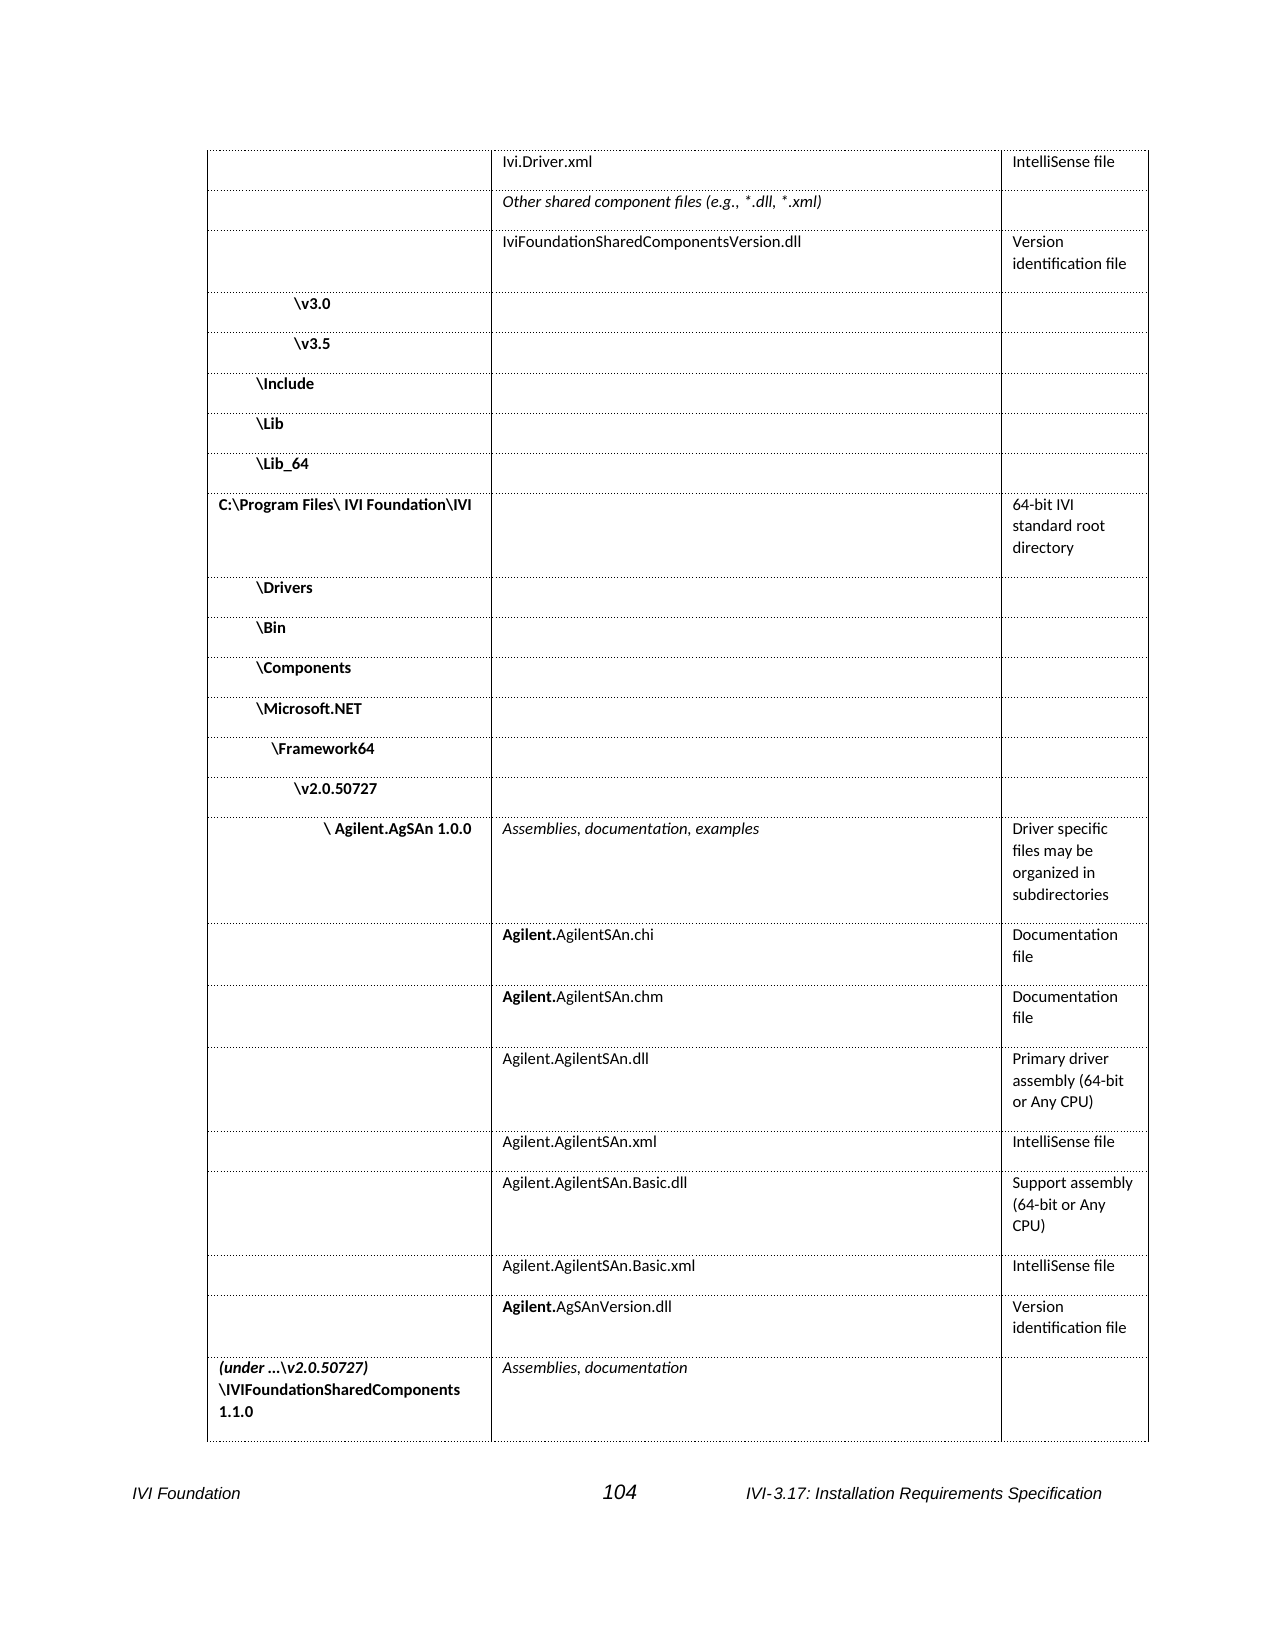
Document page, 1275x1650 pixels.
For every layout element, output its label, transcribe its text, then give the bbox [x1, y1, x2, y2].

table_cell \v3.5 [208, 332, 491, 372]
table_cell \Lib_64 [208, 453, 491, 493]
table_cell [1002, 190, 1148, 230]
table_cell \Include [208, 373, 491, 412]
table_cell Agilent.AgilentSAn.chi [492, 923, 1001, 985]
table_cell [208, 230, 491, 292]
table_cell [1002, 577, 1148, 617]
table_cell Agilent.AgilentSAn.xml [492, 1131, 1001, 1171]
table_cell [492, 697, 1001, 737]
table_cell [1002, 657, 1148, 697]
table_cell \Microsoft.NET [208, 697, 491, 737]
table_cell [492, 453, 1001, 493]
table_cell Other shared component files (e.g., *.dll, *.xml) [492, 190, 1001, 230]
table_cell \Drivers [208, 577, 491, 617]
table_cell IntelliSense file [1002, 1255, 1148, 1295]
table_cell [1002, 373, 1148, 412]
table_cell [208, 1255, 491, 1295]
table_cell [1002, 777, 1148, 817]
table_cell Documentation file [1002, 923, 1148, 985]
table_cell [1002, 697, 1148, 737]
table_cell IntelliSense file [1002, 1131, 1148, 1171]
table_cell [492, 373, 1001, 412]
table_cell [208, 1295, 491, 1357]
table_cell \ Agilent.AgSAn 1.0.0 [208, 817, 491, 923]
table_cell [492, 413, 1001, 453]
table_cell [1002, 292, 1148, 332]
table_cell \v2.0.50727 [208, 777, 491, 817]
table_cell [492, 737, 1001, 777]
table_cell [208, 923, 491, 985]
table_cell [208, 985, 491, 1047]
table_cell Assemblies, documentation [492, 1357, 1001, 1441]
table_cell [208, 1047, 491, 1131]
table_cell \Lib [208, 413, 491, 453]
table_cell [208, 1131, 491, 1171]
table_cell [1002, 617, 1148, 657]
table_cell Primary driver assembly (64-bit or Any CPU) [1002, 1047, 1148, 1131]
table_cell C:\Program Files\ IVI Foundation\IVI [208, 493, 491, 577]
table_cell Support assembly (64-bit or Any CPU) [1002, 1171, 1148, 1255]
table_cell [1002, 737, 1148, 777]
table_cell Agilent.AgilentSAn.chm [492, 985, 1001, 1047]
table_cell Version identification file [1002, 230, 1148, 292]
table_cell [492, 493, 1001, 577]
table_cell Driver specific files may be organized in subdirectories [1002, 817, 1148, 923]
table_cell Assemblies, documentation, examples [492, 817, 1001, 923]
table_cell IntelliSense file [1002, 150, 1148, 190]
table_cell [208, 150, 491, 190]
table_cell \Bin [208, 617, 491, 657]
table_cell [492, 577, 1001, 617]
table_cell [1002, 332, 1148, 372]
table_cell [1002, 413, 1148, 453]
table_cell 64-bit IVI standard root directory [1002, 493, 1148, 577]
table_cell Agilent.AgilentSAn.dll [492, 1047, 1001, 1131]
table_cell Ivi.Driver.xml [492, 150, 1001, 190]
table_cell [208, 190, 491, 230]
table_cell [1002, 453, 1148, 493]
table_cell [492, 332, 1001, 372]
table_cell \Framework64 [208, 737, 491, 777]
table_cell Documentation file [1002, 985, 1148, 1047]
table_cell Version identification file [1002, 1295, 1148, 1357]
table_cell (under …\v2.0.50727) \IVIFoundationSharedComponents 1.1.0 [208, 1357, 491, 1441]
table_cell [1002, 1357, 1148, 1441]
table_cell \v3.0 [208, 292, 491, 332]
table_cell [492, 777, 1001, 817]
table_cell IviFoundationSharedComponentsVersion.dll [492, 230, 1001, 292]
table_cell Agilent.AgSAnVersion.dll [492, 1295, 1001, 1357]
table_cell [492, 292, 1001, 332]
table_cell Agilent.AgilentSAn.Basic.dll [492, 1171, 1001, 1255]
table_cell [208, 1171, 491, 1255]
table_cell [492, 617, 1001, 657]
table_cell Agilent.AgilentSAn.Basic.xml [492, 1255, 1001, 1295]
table_cell [492, 657, 1001, 697]
table_cell \Components [208, 657, 491, 697]
